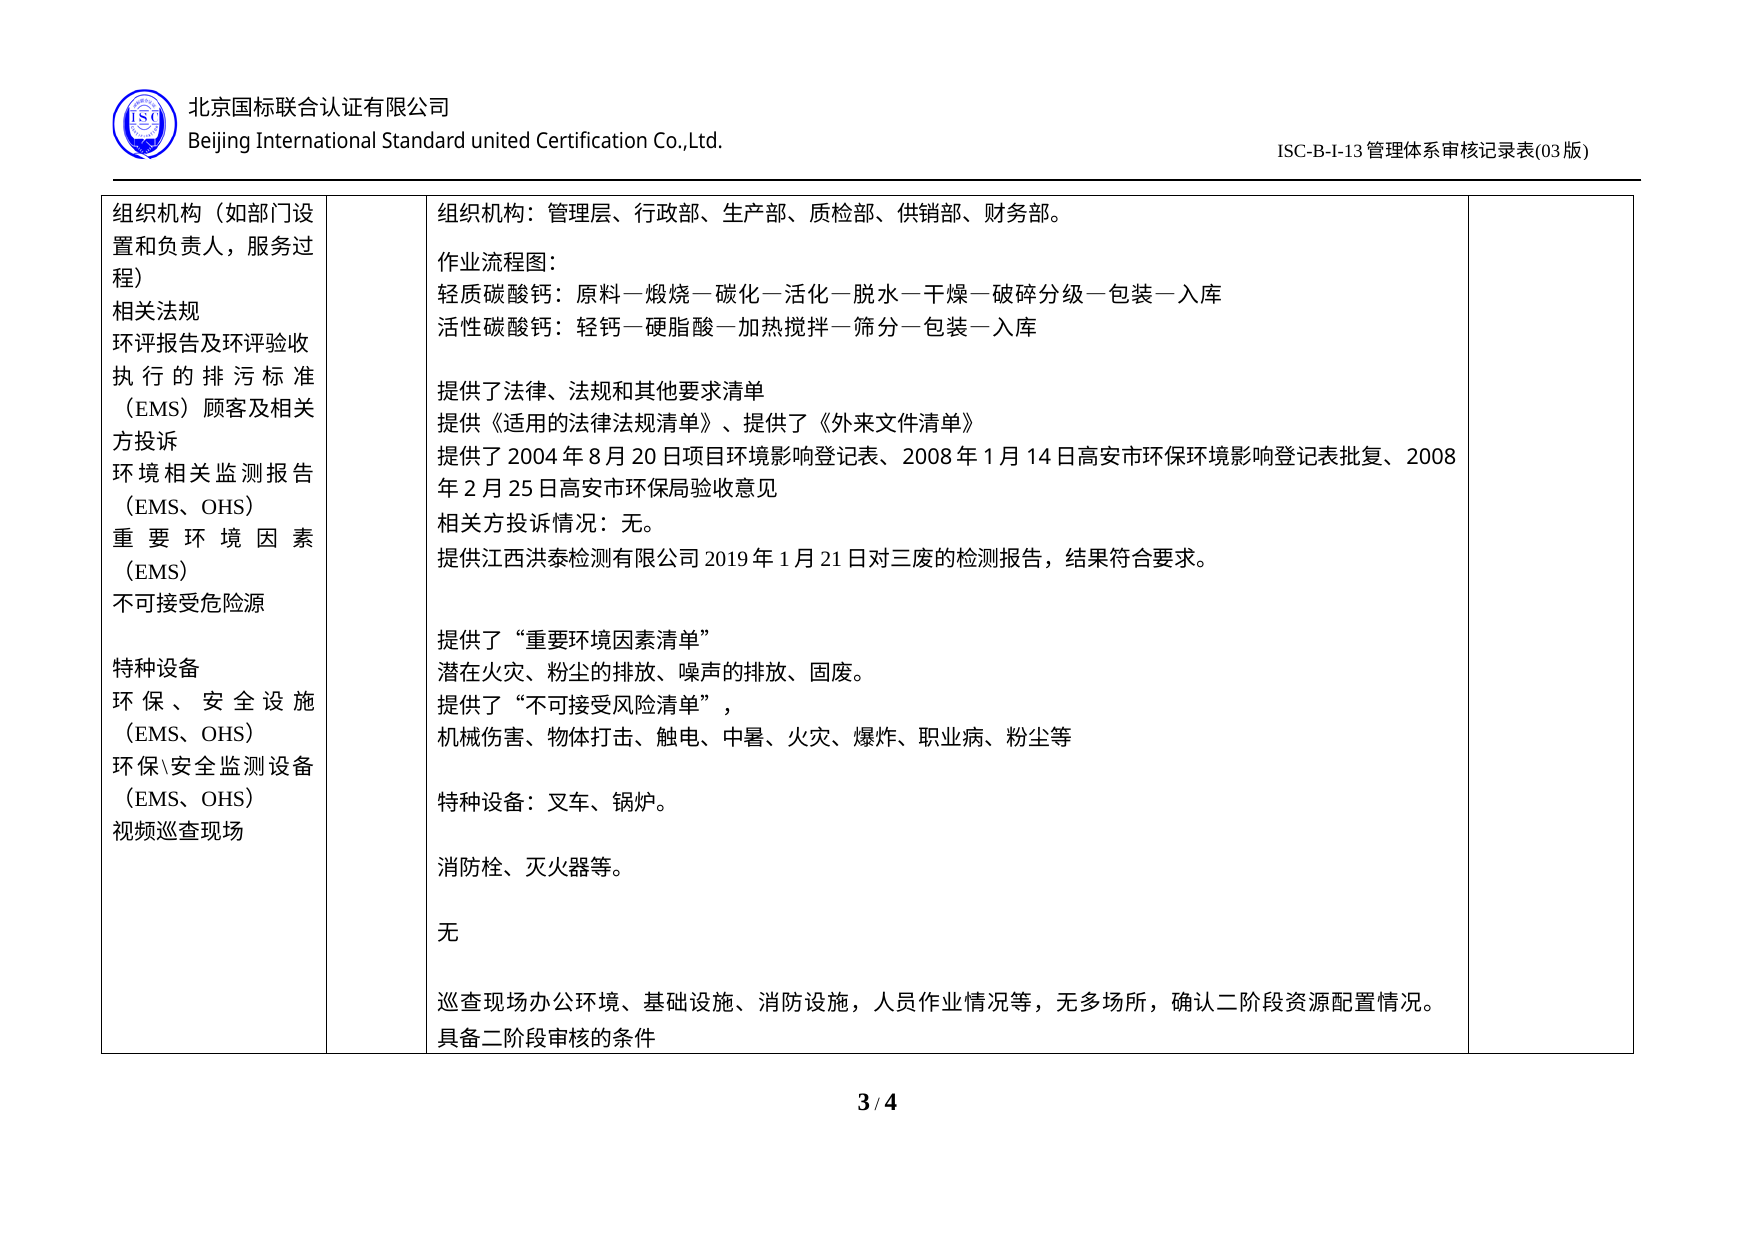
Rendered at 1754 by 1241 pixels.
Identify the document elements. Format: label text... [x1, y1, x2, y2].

picture [112, 89, 180, 158]
table_header 组织机构（如部门设置和负责人，服务过程） 相关法规 环评报告及环评验收 执行的排污标准（EMS）顾客及相关方投诉 环境相关监测报告（EMS、OHS） 重要环境因素（EMS） 不可接受危险源 特种设备 环保、安全设施（EMS、OHS） 环保\安全监测设备（EMS、OHS） 视频巡查现场 [102, 196, 326, 1053]
table_header [327, 196, 426, 1053]
table_header 组织机构：管理层、行政部、生产部、质检部、供销部、财务部。 作业流程图： 轻质碳酸钙：原料—煅烧—碳化—活化—脱水—干燥—破碎分级—包装—入库 活性碳酸钙：轻钙—硬脂酸—加热搅拌—筛分—包装—入库 提供了法律、法规和其他要求清单 提供《适用的法律法规清单》、提供了《外来文件清单》 提供了2004年8月20日项目环境影响登记表、2008年1月14日高安市环保环境影响登记表批复、2008年2 月25日高安市环保局验收意见 相关方投诉情况：无。 提供江西洪泰检测有限公司2019年1月21日对三废的检测报告，结果符合要求。 提供了“重要环境因素清单” 潜在火灾、粉尘的排放、噪声的排放、固废。 提供了“不可接受风险清单”， 机械伤害、物体打击、触电、中暑、火灾、爆炸、职业病、粉尘等 特种设备：叉车、锅炉。 消防栓、灭火器等。 无 巡查现场办公环境、基础设施、消防设施，人员作业情况等，无多场所，确认二阶段资源配置情况。 具备二阶段审核的条件 [427, 196, 1468, 1053]
table_header [1469, 196, 1633, 1053]
